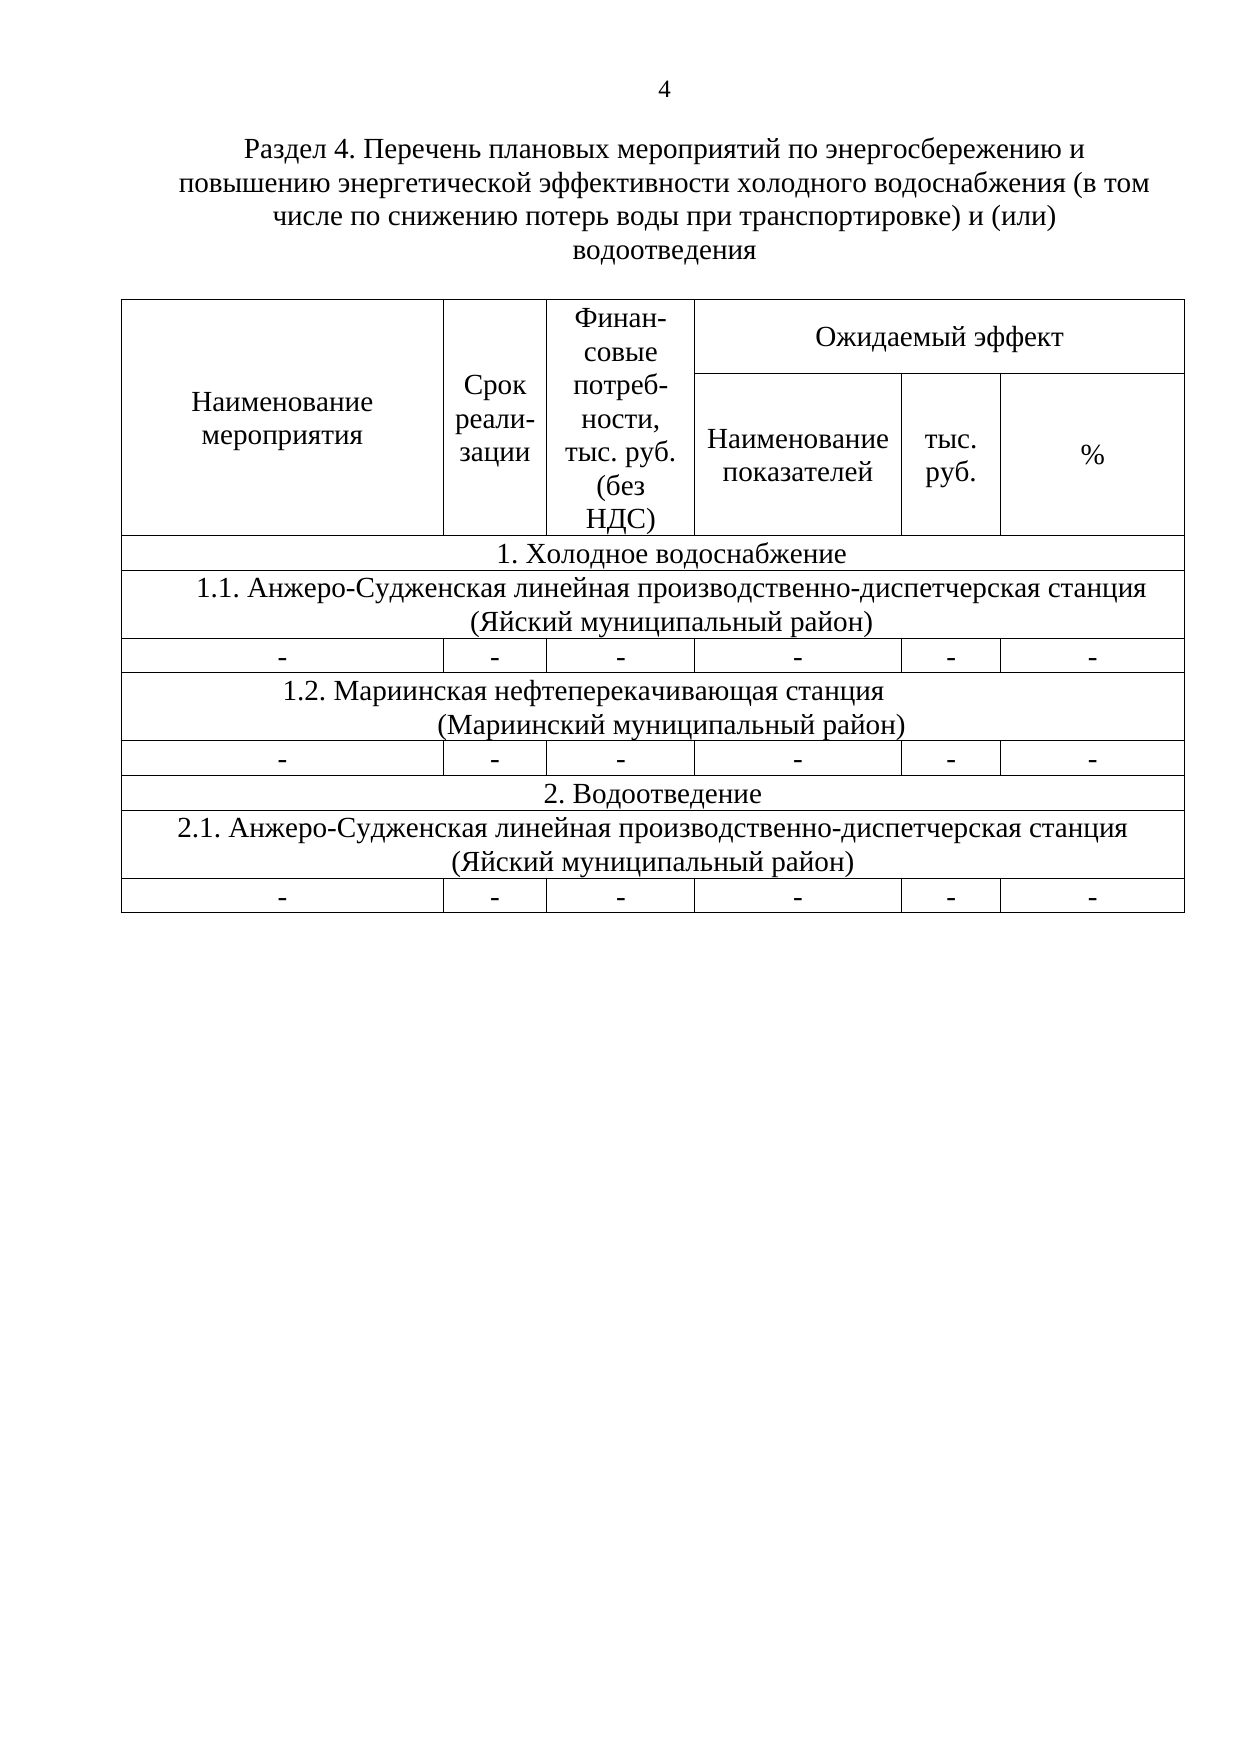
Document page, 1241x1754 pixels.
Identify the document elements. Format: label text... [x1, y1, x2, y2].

table_cell - [902, 879, 1000, 912]
table_header Ожидаемый эффект [695, 300, 1184, 373]
text Раздел 4. Перечень плановых мероприятий по энергосбережению и повышению энергетической эффективности холодного водоснабжения (в том числе по снижению потерь воды при транспортировке) и (или) водоотведения [177, 131, 1152, 266]
table_cell - [122, 639, 443, 672]
table_cell - [695, 741, 901, 775]
table_cell - [122, 879, 443, 912]
table_cell - [695, 879, 901, 912]
table_cell - [1001, 879, 1184, 912]
table_cell 1.1. Анжеро-Судженская линейная производственно-диспетчерская станция (Яйский муниципальный район) [122, 571, 1184, 638]
table_header Финан-совые потреб-ности, тыс. руб. (без НДС) [547, 300, 694, 535]
table_cell - [444, 741, 546, 775]
table_cell - [902, 639, 1000, 672]
table_cell - [122, 741, 443, 775]
table_cell 1.2. Мариинская нефтеперекачивающая станция (Мариинский муниципальный район) [122, 673, 1184, 740]
table_cell % [1001, 374, 1184, 535]
table_cell - [444, 879, 546, 912]
table_cell - [695, 639, 901, 672]
table_cell - [547, 741, 694, 775]
table_cell 2.1. Анжеро-Судженская линейная производственно-диспетчерская станция (Яйский муниципальный район) [122, 811, 1184, 878]
table_cell - [1001, 639, 1184, 672]
table_cell - [444, 639, 546, 672]
table_cell 2. Водоотведение [122, 776, 1184, 809]
table_cell 1. Холодное водоснабжение [122, 536, 1184, 569]
table_cell - [1001, 741, 1184, 775]
table_cell - [547, 639, 694, 672]
table_cell тыс. руб. [902, 374, 1000, 535]
table_cell Наименование показателей [695, 374, 901, 535]
table_header Срок реали-зации [444, 300, 546, 535]
table_cell - [902, 741, 1000, 775]
table_cell - [547, 879, 694, 912]
table_header Наименование мероприятия [122, 300, 443, 535]
